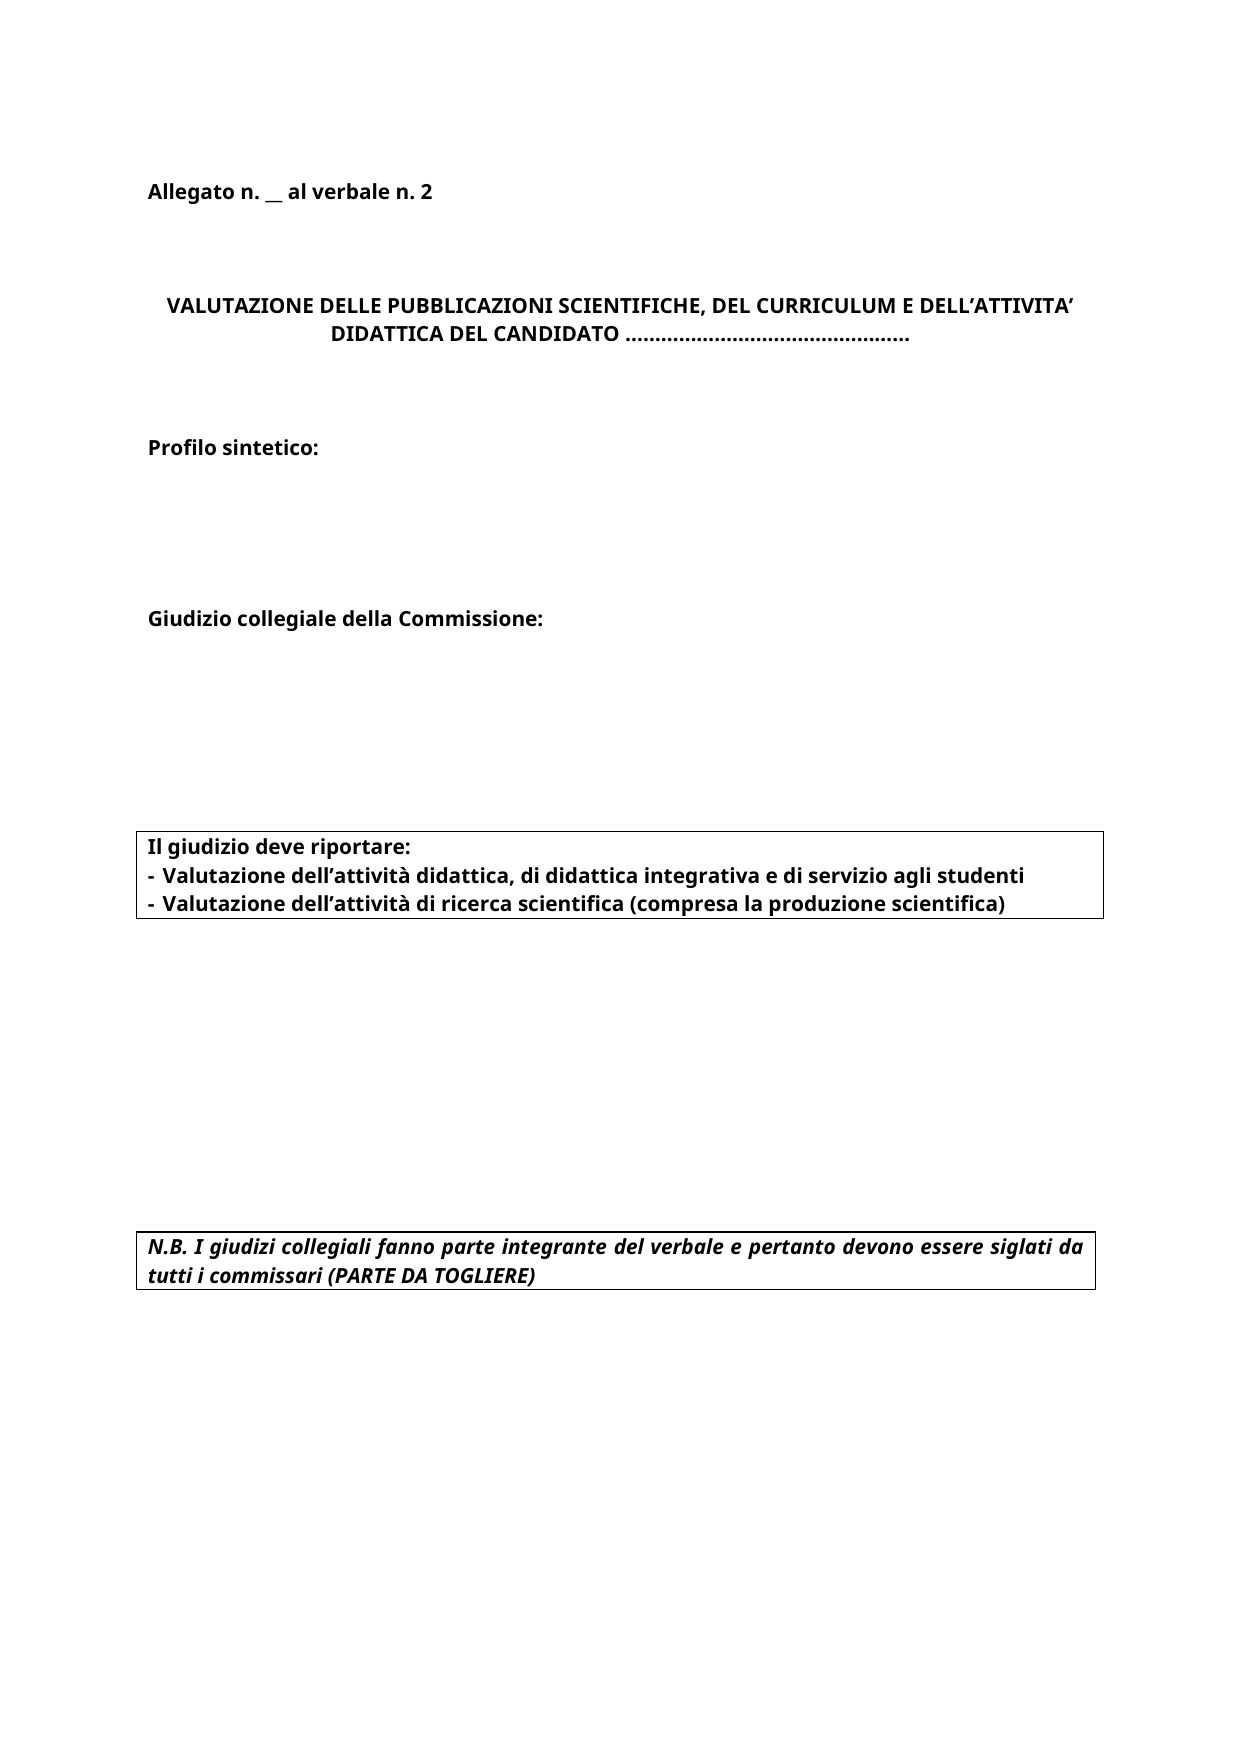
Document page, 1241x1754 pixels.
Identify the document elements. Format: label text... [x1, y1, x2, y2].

text Allegato n. __ al verbale n. 2 [148, 177, 1093, 206]
text Profilo sintetico: [148, 433, 1093, 462]
table_header N.B. I giudizi collegiali fanno parte integrante del verbale e pertanto devono essere siglati da tutti i commissari (PARTE DA TOGLIERE) [137, 1233, 1095, 1289]
text Giudizio collegiale della Commissione: [148, 604, 1093, 632]
table_header Il giudizio deve riportare: Valutazione dell’attività didattica, di didattica integrativa e di servizio agli studenti Valutazione dell’attività di ricerca scientifica (compresa la produzione scientifica) [137, 832, 1103, 918]
text VALUTAZIONE DELLE PUBBLICAZIONI SCIENTIFICHE, DEL CURRICULUM E DELL’ATTIVITA’ DIDATTICA DEL CANDIDATO ………………………………………… [148, 291, 1093, 348]
